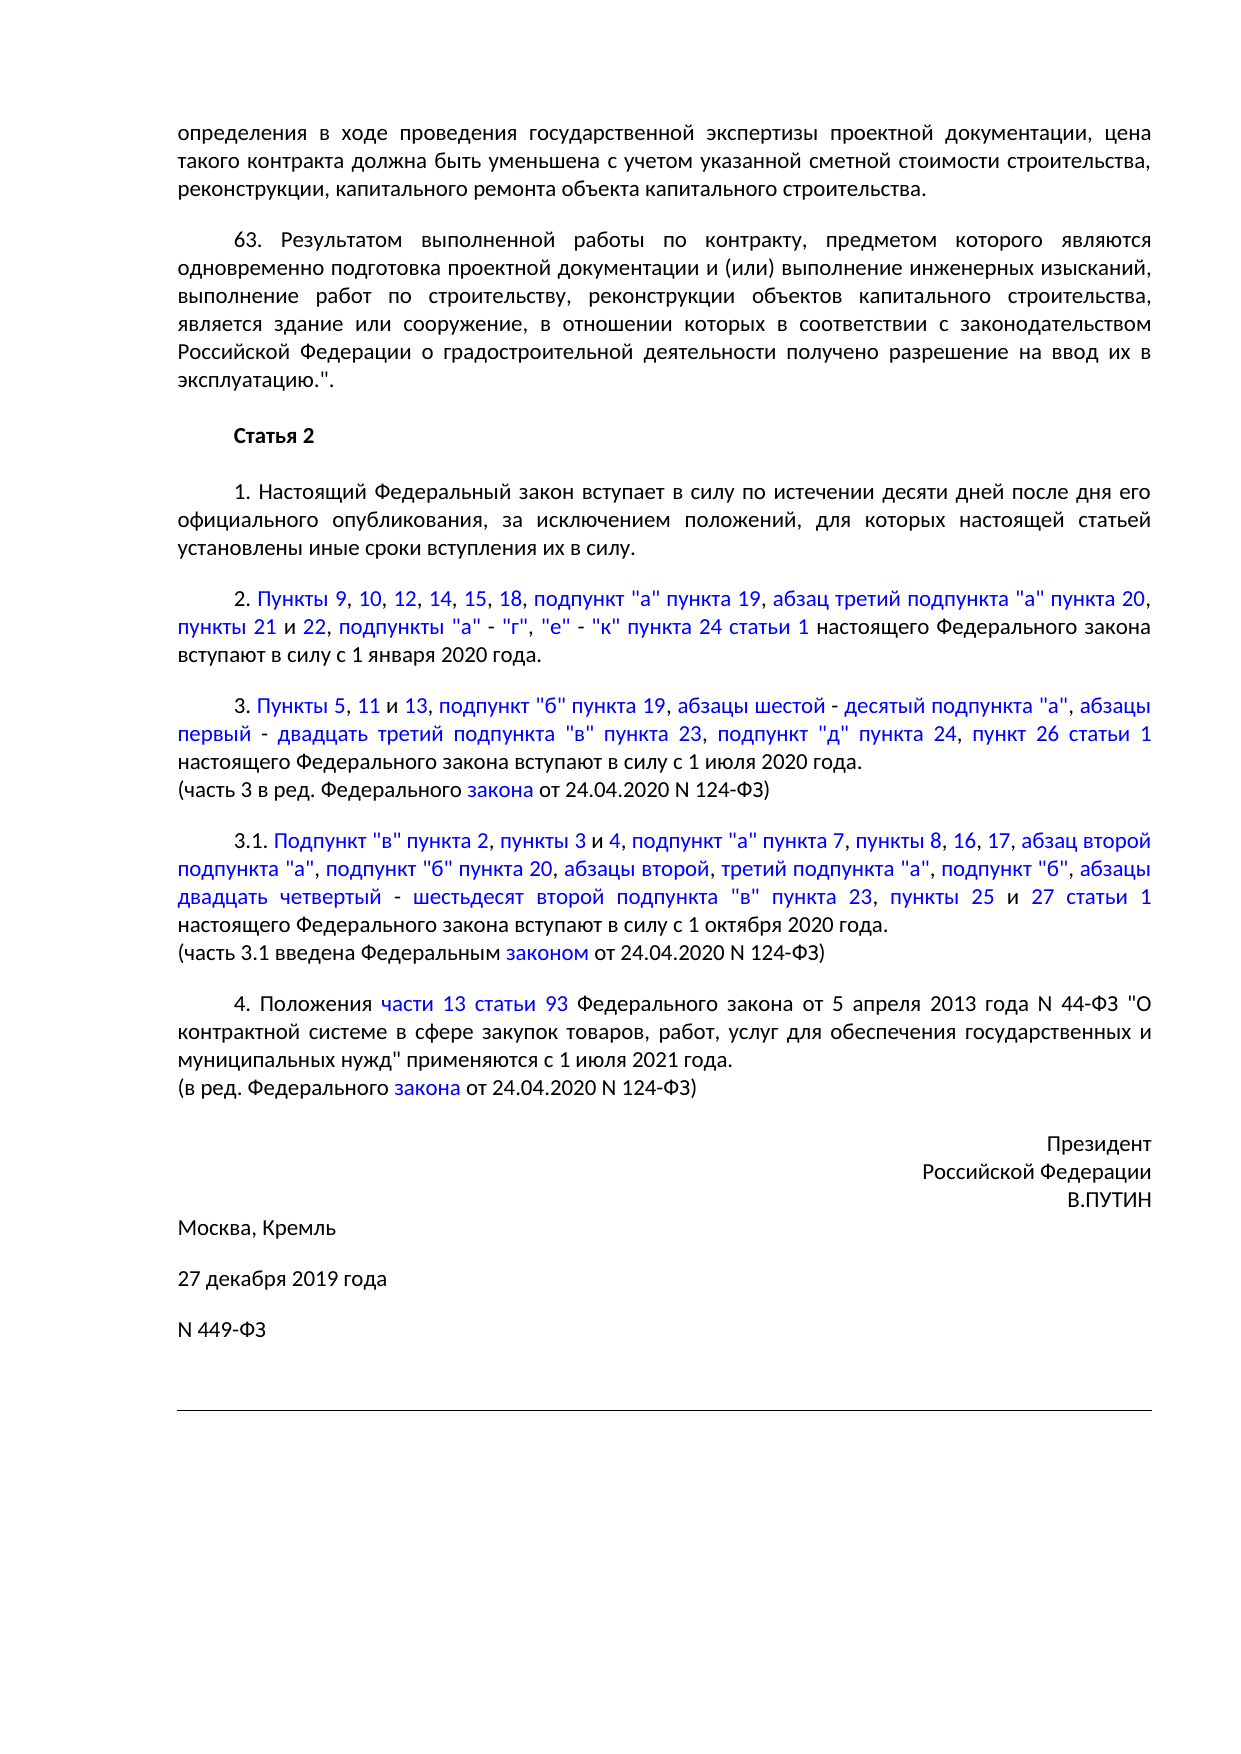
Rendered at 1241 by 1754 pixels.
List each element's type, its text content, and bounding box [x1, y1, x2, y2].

text Российской Федерации [177, 1157, 1152, 1185]
text 63. Результатом выполненной работы по контракту, предметом которого являются одновременно подготовка проектной документации и (или) выполнение инженерных изысканий, выполнение работ по строительству, реконструкции объектов капитального строительства, является здание или сооружение, в отношении которых в соответствии с законодательством Российской Федерации о градостроительной деятельности получено разрешение на ввод их в эксплуатацию.". [177, 225, 1152, 393]
text Президент [177, 1129, 1152, 1157]
text 4. Положения части 13 статьи 93 Федерального закона от 5 апреля 2013 года N 44-ФЗ "О контрактной системе в сфере закупок товаров, работ, услуг для обеспечения государственных и муниципальных нужд" применяются с 1 июля 2021 года. [177, 989, 1152, 1073]
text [177, 118, 1152, 202]
text 3. Пункты 5, 11 и 13, подпункт "б" пункта 19, абзацы шестой - десятый подпункта "а", абзацы первый - двадцать третий подпункта "в" пункта 23, подпункт "д" пункта 24, пункт 26 статьи 1 настоящего Федерального закона вступают в силу с 1 июля 2020 года. [177, 691, 1152, 775]
text Москва, Кремль [177, 1213, 1152, 1241]
text 2. Пункты 9, 10, 12, 14, 15, 18, подпункт "а" пункта 19, абзац третий подпункта "а" пункта 20, пункты 21 и 22, подпункты "а" - "г", "е" - "к" пункта 24 статьи 1 настоящего Федерального закона вступают в силу с 1 января 2020 года. [177, 584, 1152, 668]
text 3.1. Подпункт "в" пункта 2, пункты 3 и 4, подпункт "а" пункта 7, пункты 8, 16, 17, абзац второй подпункта "а", подпункт "б" пункта 20, абзацы второй, третий подпункта "а", подпункт "б", абзацы двадцать четвертый - шестьдесят второй подпункта "в" пункта 23, пункты 25 и 27 статьи 1 настоящего Федерального закона вступают в силу с 1 октября 2020 года. [177, 826, 1152, 938]
text 27 декабря 2019 года [177, 1264, 1152, 1292]
text 1. Настоящий Федеральный закон вступает в силу по истечении десяти дней после дня его официального опубликования, за исключением положений, для которых настоящей статьей установлены иные сроки вступления их в силу. [177, 477, 1152, 561]
text N 449-ФЗ [177, 1315, 1152, 1343]
text (в ред. Федерального закона от 24.04.2020 N 124-ФЗ) [177, 1073, 1152, 1101]
text В.ПУТИН [177, 1185, 1152, 1213]
text (часть 3.1 введена Федеральным законом от 24.04.2020 N 124-ФЗ) [177, 938, 1152, 966]
title Статья 2 [177, 421, 1152, 449]
text (часть 3 в ред. Федерального закона от 24.04.2020 N 124-ФЗ) [177, 775, 1152, 803]
